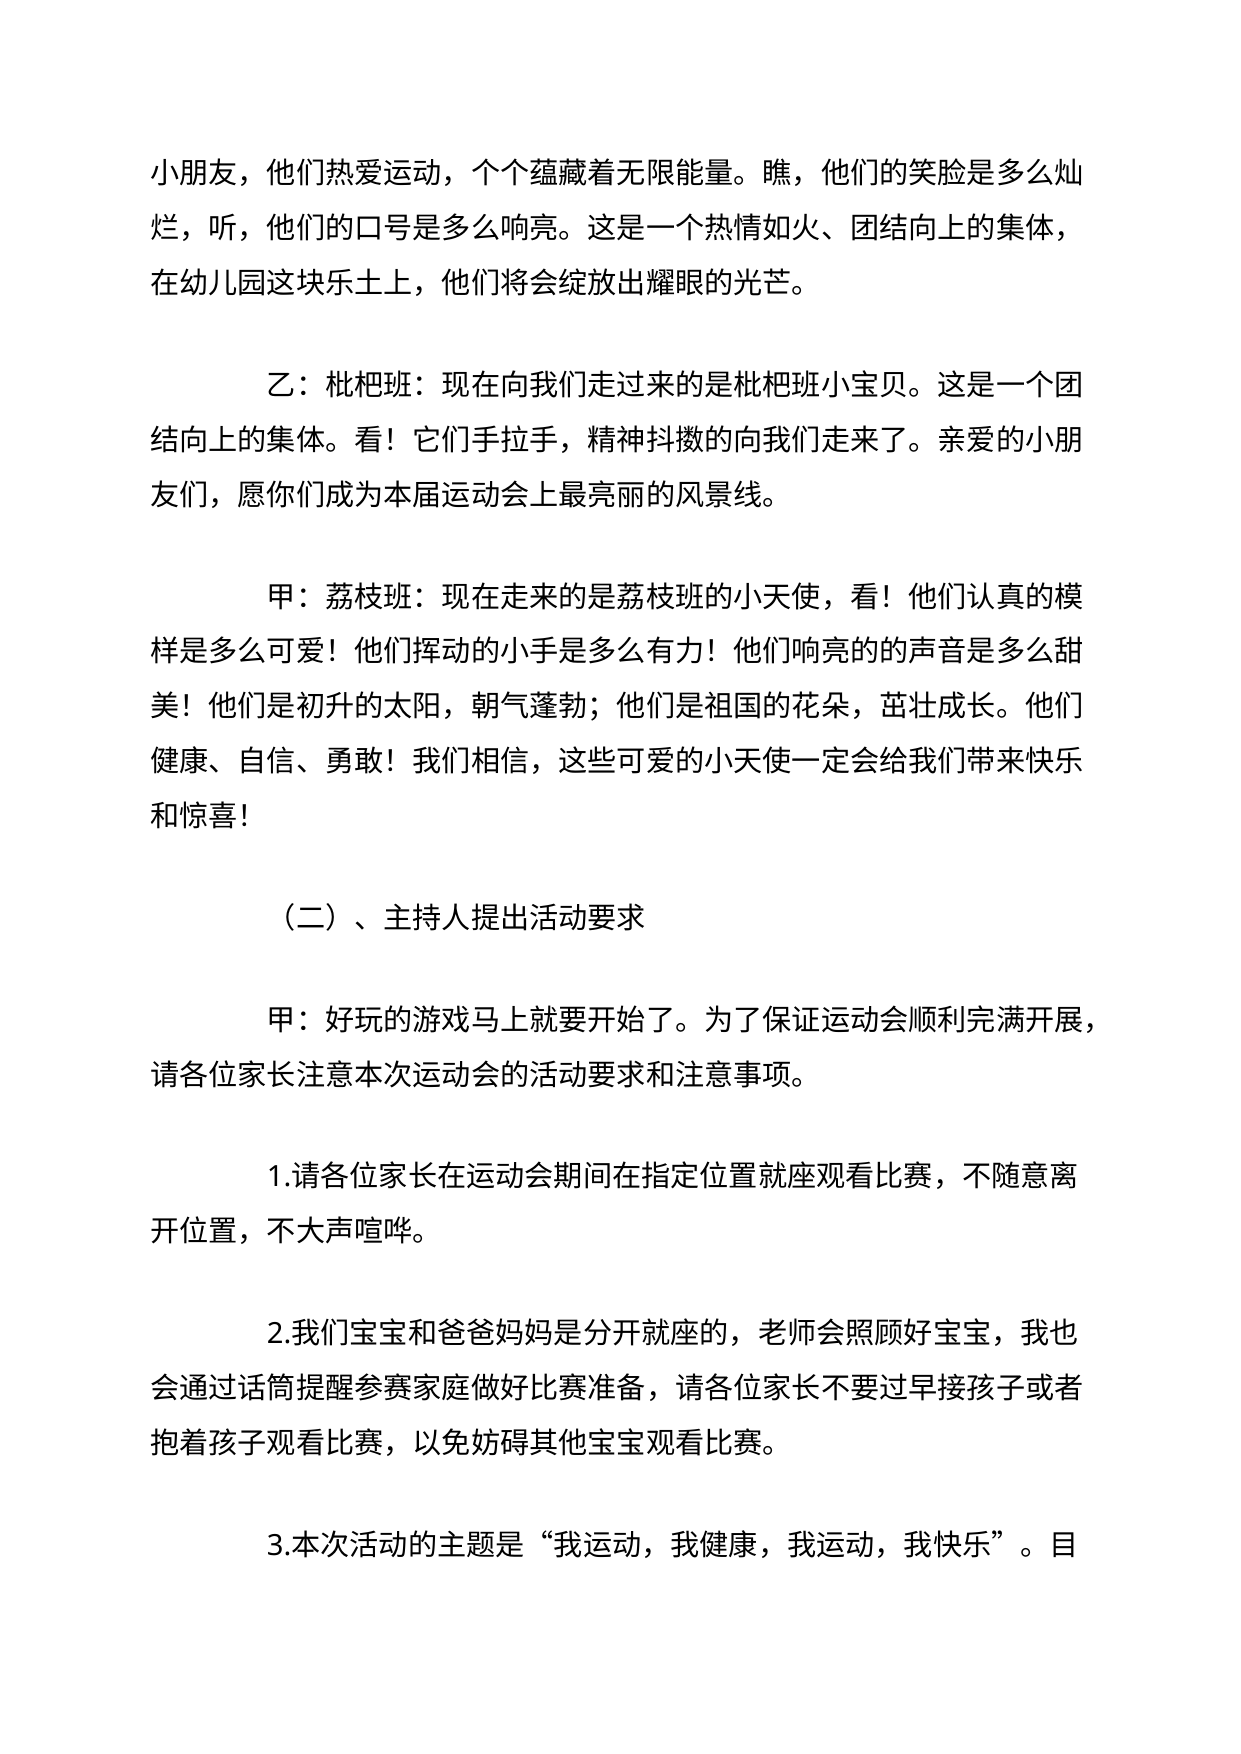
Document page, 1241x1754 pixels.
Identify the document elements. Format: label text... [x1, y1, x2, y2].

text 乙：枇杷班：现在向我们走过来的是枇杷班小宝贝。这是一个团结向上的集体。看！它们手拉手，精神抖擞的向我们走来了。亲爱的小朋友们，愿你们成为本届运动会上最亮丽的风景线。 [150, 362, 1090, 514]
text 甲：荔枝班：现在走来的是荔枝班的小天使，看！他们认真的模样是多么可爱！他们挥动的小手是多么有力！他们响亮的的声音是多么甜美！他们是初升的太阳，朝气蓬勃；他们是祖国的花朵，茁壮成长。他们健康、自信、勇敢！我们相信，这些可爱的小天使一定会给我们带来快乐和惊喜！ [150, 573, 1090, 835]
text 甲：好玩的游戏马上就要开始了。为了保证运动会顺利完满开展，请各位家长注意本次运动会的活动要求和注意事项。 [150, 996, 1090, 1093]
text 2.我们宝宝和爸爸妈妈是分开就座的，老师会照顾好宝宝，我也会通过话筒提醒参赛家庭做好比赛准备，请各位家长不要过早接孩子或者抱着孩子观看比赛，以免妨碍其他宝宝观看比赛。 [150, 1310, 1090, 1462]
text 1.请各位家长在运动会期间在指定位置就座观看比赛，不随意离开位置，不大声喧哗。 [150, 1153, 1090, 1250]
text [150, 150, 1090, 302]
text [150, 1521, 1090, 1564]
text （二）、主持人提出活动要求 [150, 894, 1090, 937]
